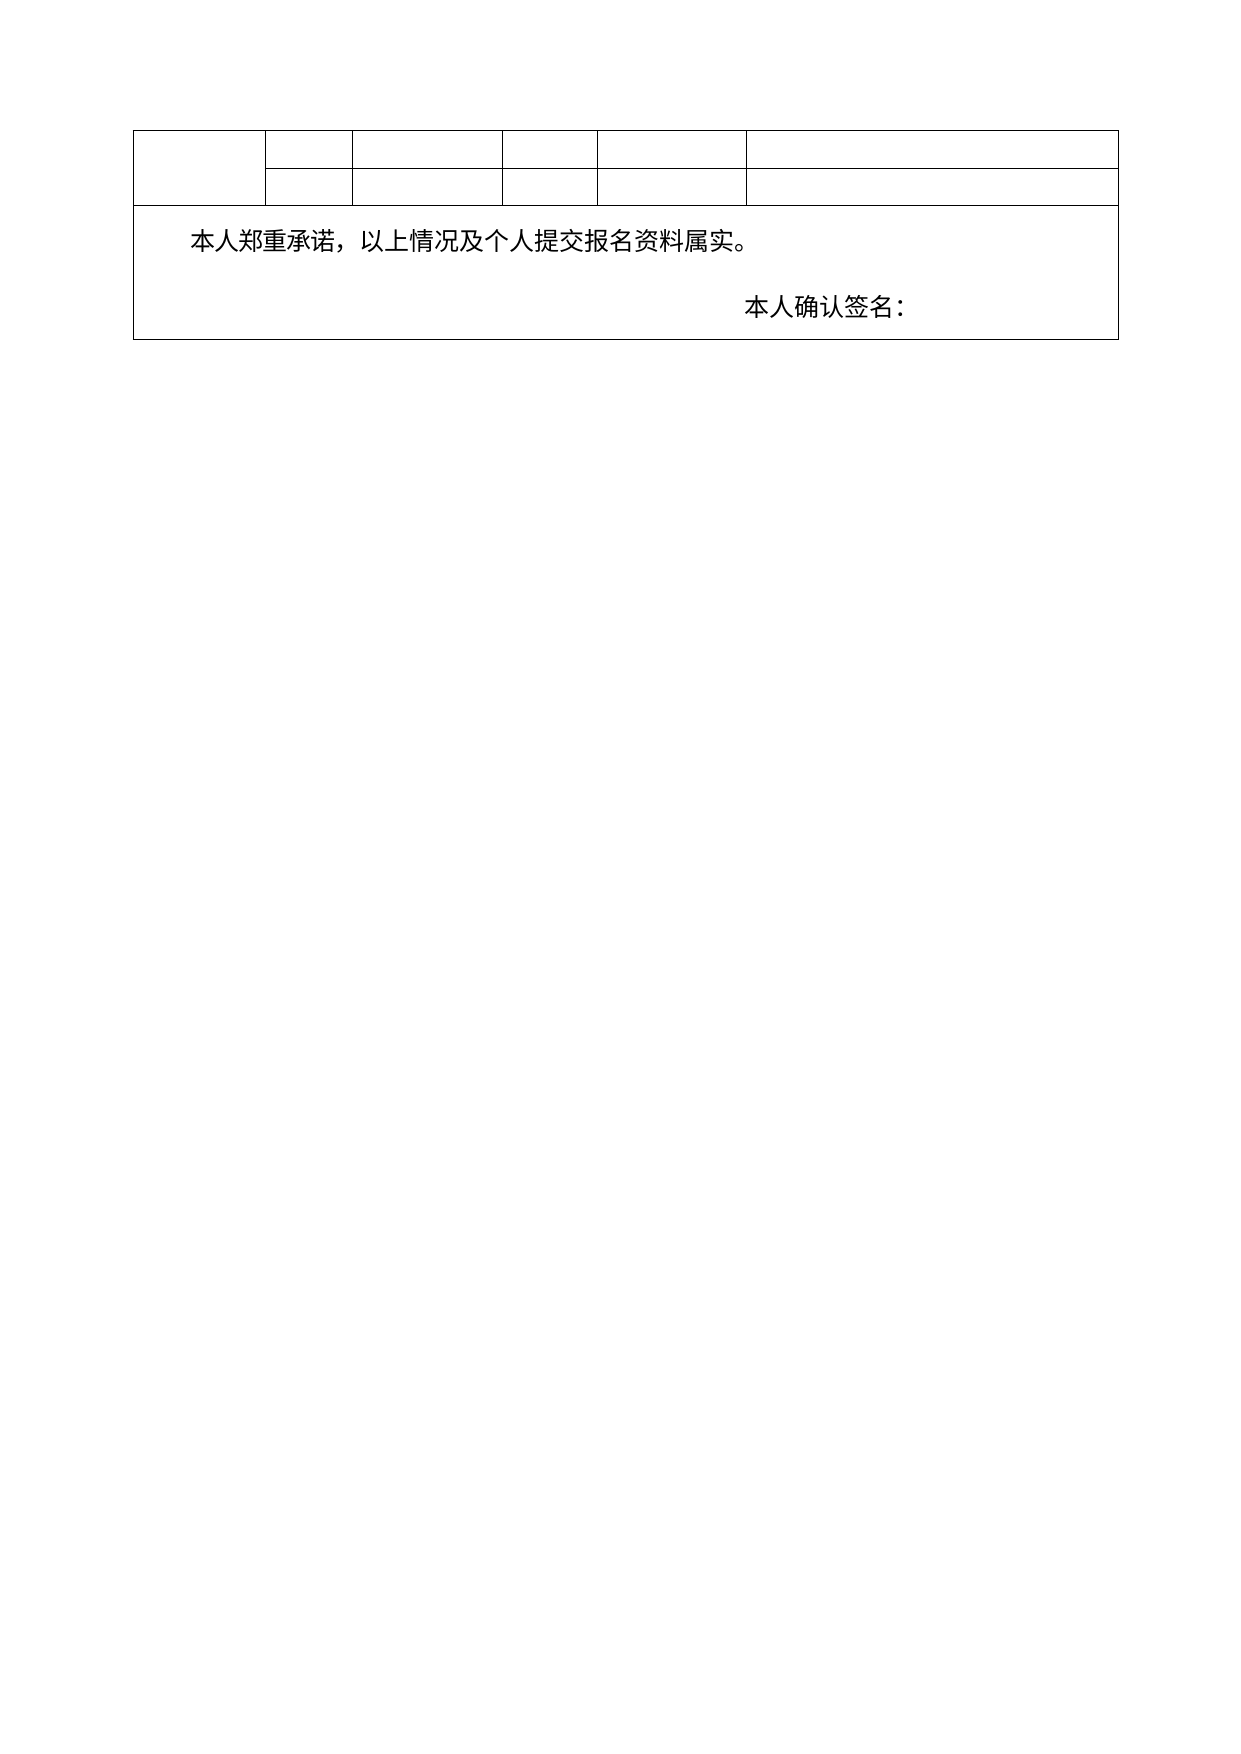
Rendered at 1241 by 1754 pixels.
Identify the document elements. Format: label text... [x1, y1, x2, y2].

table_cell 本人郑重承诺，以上情况及个人提交报名资料属实。 本人确认签名： [134, 206, 1118, 338]
table_cell [353, 131, 502, 167]
table_cell [598, 131, 746, 167]
table_cell [353, 169, 502, 205]
table_cell [598, 169, 746, 205]
table_cell [503, 131, 597, 167]
table_cell [266, 169, 352, 205]
table_cell [747, 169, 1118, 205]
table_cell [747, 131, 1118, 167]
table_cell [266, 131, 352, 167]
table_cell [503, 169, 597, 205]
